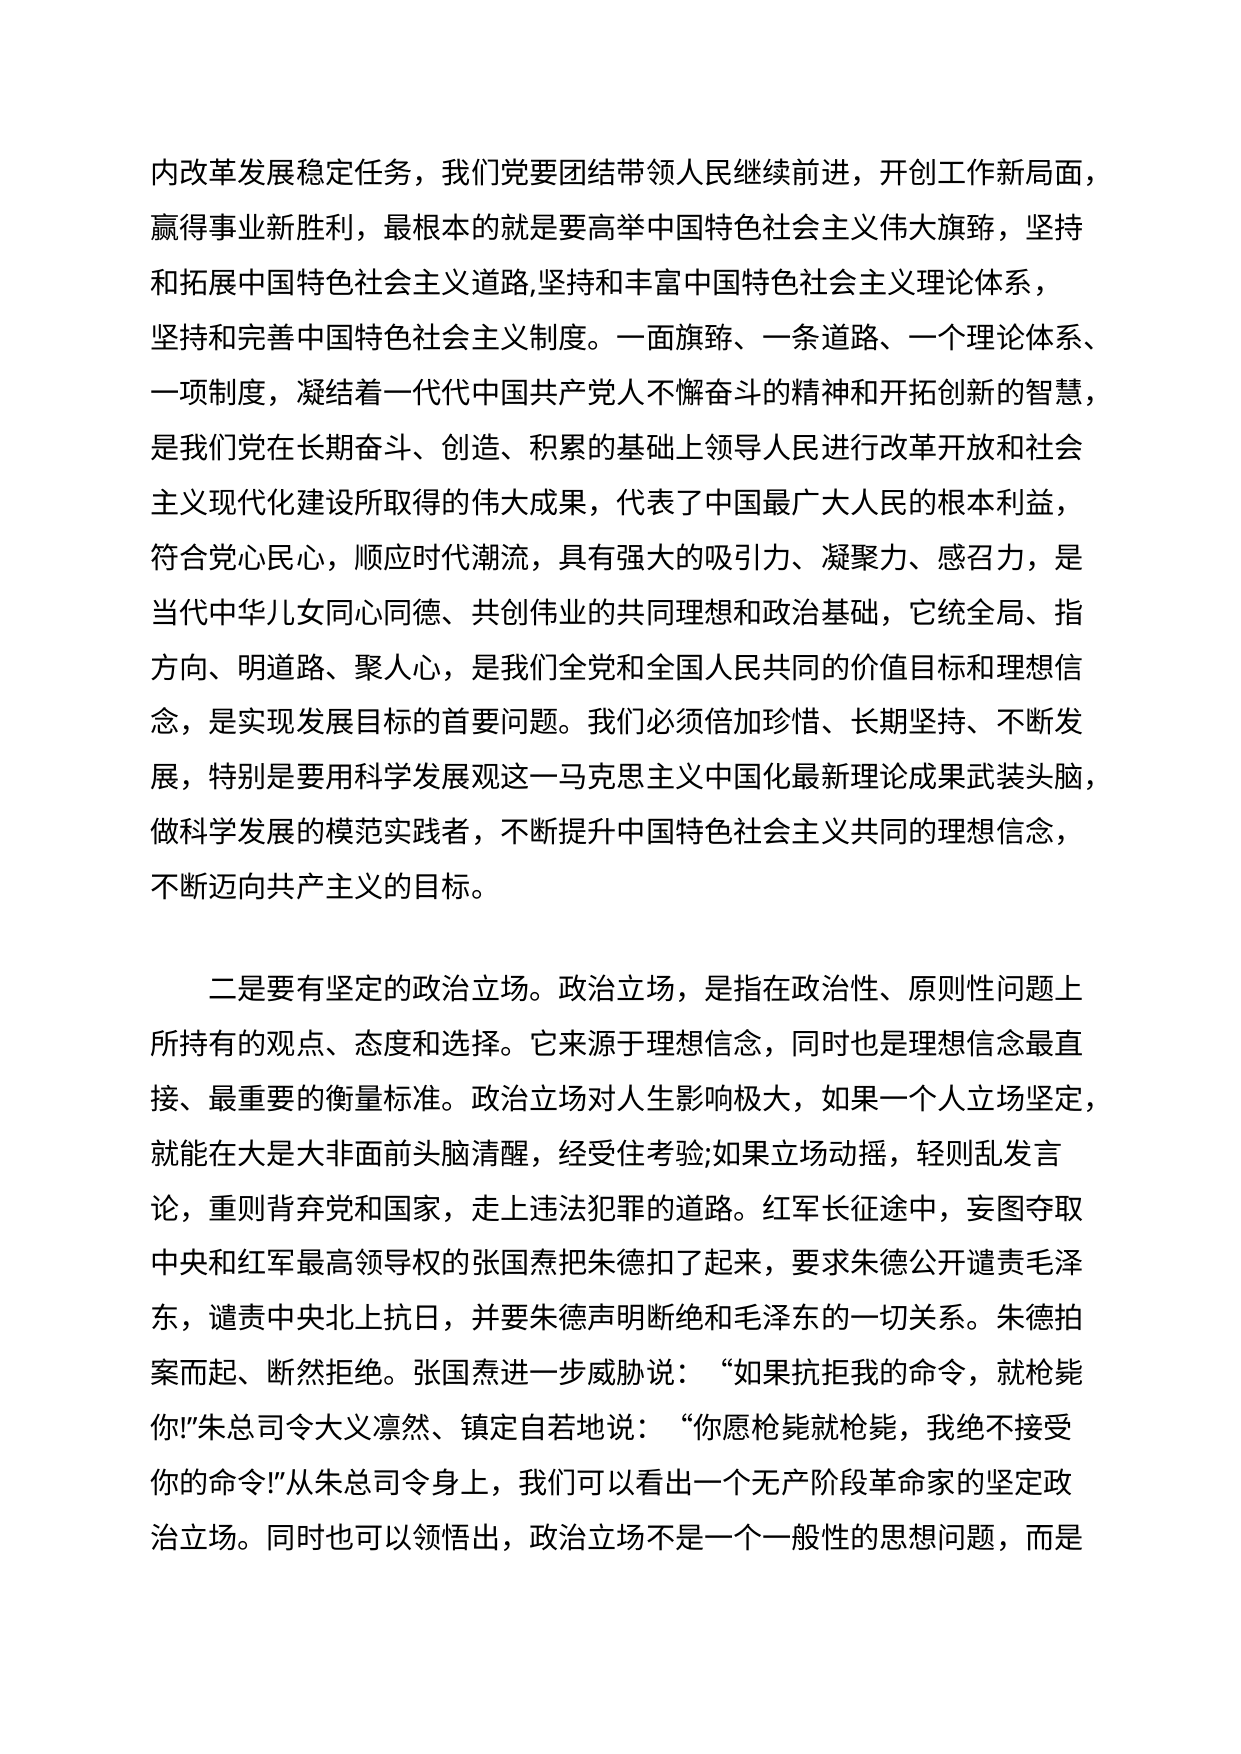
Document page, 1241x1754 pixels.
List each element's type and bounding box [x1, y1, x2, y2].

text [150, 150, 1090, 906]
text [150, 966, 1090, 1557]
